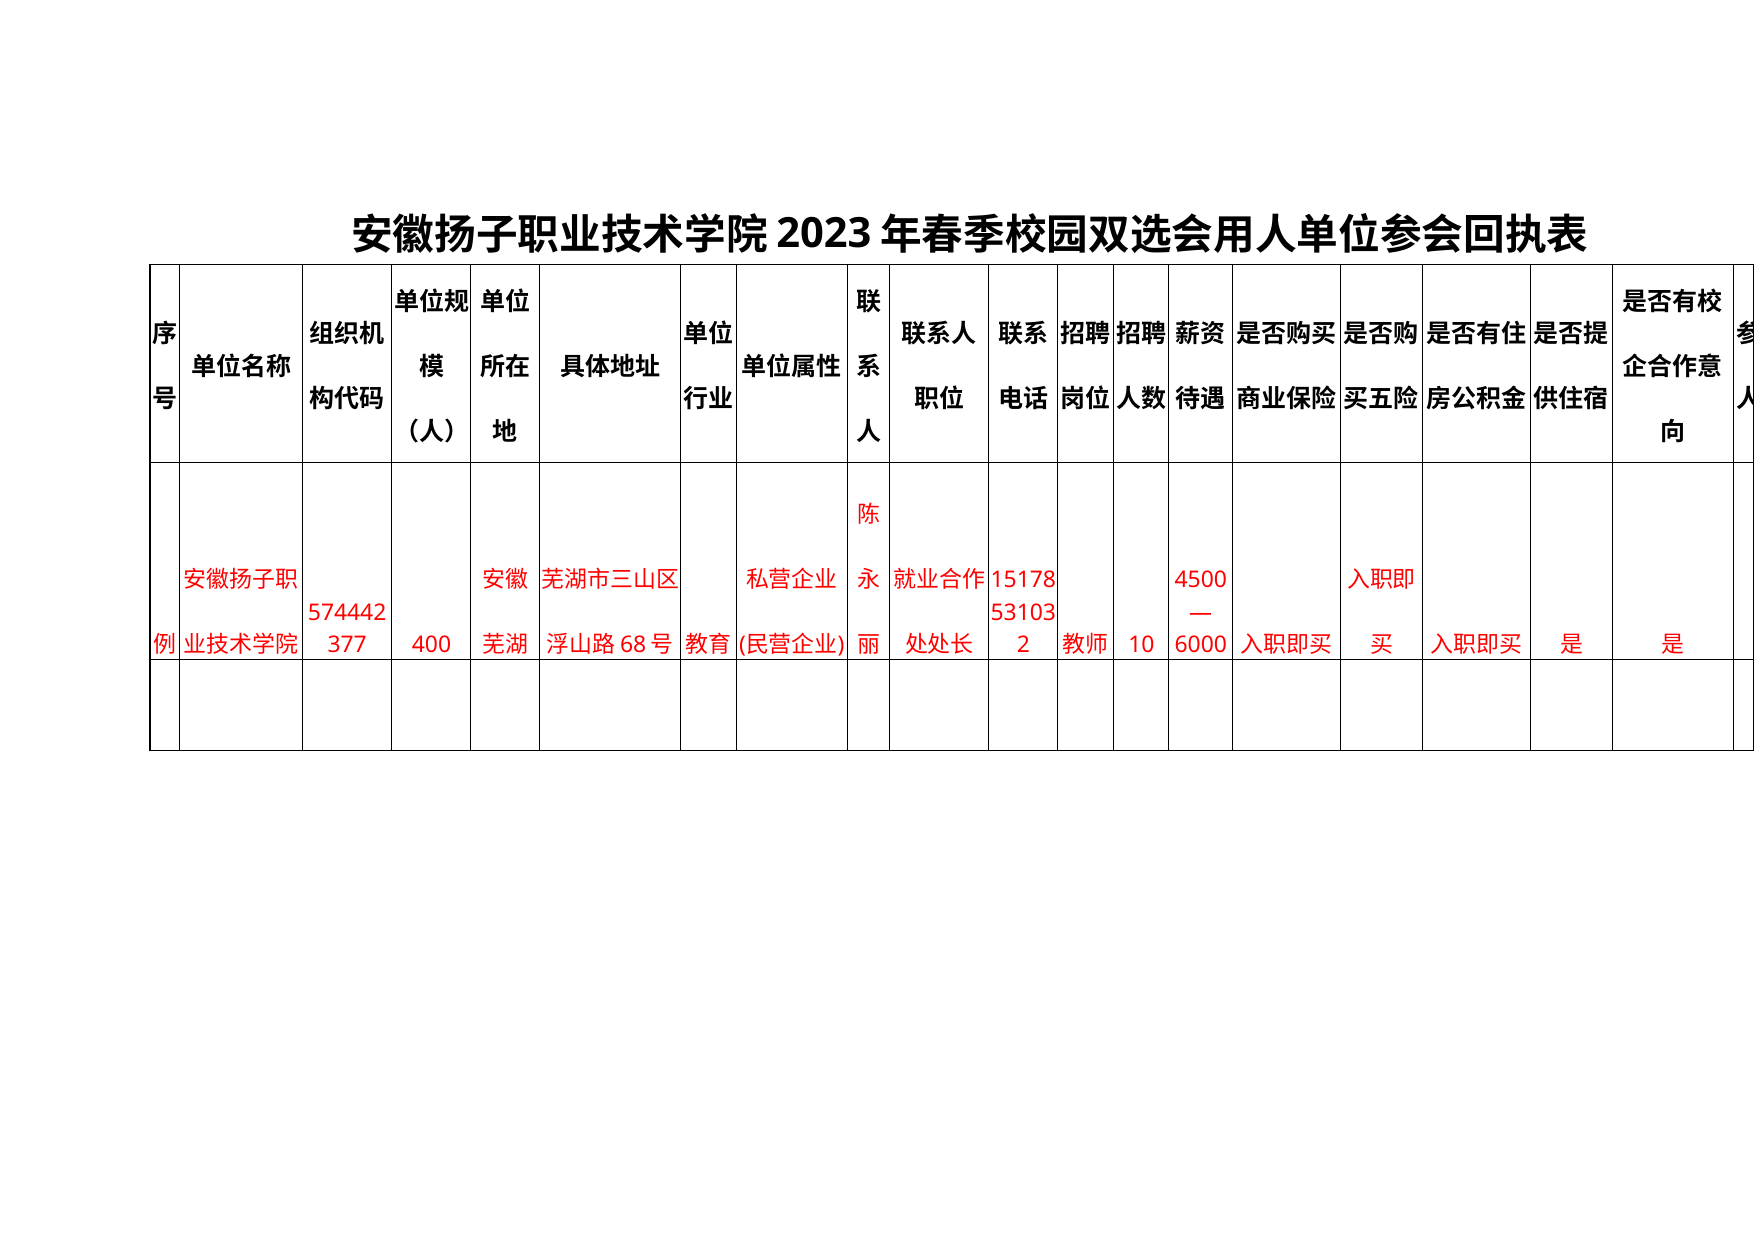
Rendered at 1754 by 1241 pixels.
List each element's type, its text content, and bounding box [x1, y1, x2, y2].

table_cell 是否有住房公积金 [1423, 265, 1530, 462]
table_cell 4500—6000 [1169, 463, 1232, 659]
table_cell [1233, 660, 1340, 750]
table_cell 联系电话 [989, 265, 1057, 462]
table_cell 单位所在地 [471, 265, 539, 462]
table_cell 入职即买 [1423, 463, 1530, 659]
table_cell [151, 660, 179, 750]
table_cell 陈永丽 [848, 463, 889, 659]
table_cell 是否有校企合作意向 [1613, 265, 1733, 462]
table_cell 招聘人数 [1114, 265, 1168, 462]
table_cell [1734, 660, 1753, 750]
table_cell 是否购买五险 [1341, 265, 1422, 462]
table_cell [1613, 660, 1733, 750]
table_cell 联系人 [848, 265, 889, 462]
table_cell [848, 660, 889, 750]
table_cell 是否购买商业保险 [1233, 265, 1340, 462]
table_cell [1058, 660, 1113, 750]
table_cell 是 [1531, 463, 1612, 659]
table_cell 是否提供住宿 [1531, 265, 1612, 462]
table_cell 安徽扬子职业技术学院 [180, 463, 302, 659]
table_cell 10 [1114, 463, 1168, 659]
table_cell 参会人数 [1734, 265, 1753, 462]
table_cell [890, 660, 988, 750]
table_cell 芜湖市三山区浮山路68号 [540, 463, 680, 659]
table_cell 序号 [151, 265, 179, 462]
table_cell [681, 660, 736, 750]
table_cell 单位行业 [681, 265, 736, 462]
table_cell [180, 660, 302, 750]
table_cell 招聘岗位 [1058, 265, 1113, 462]
table_cell 私营企业(民营企业) [737, 463, 847, 659]
table_cell 单位名称 [180, 265, 302, 462]
table_cell 例 [151, 463, 179, 659]
table_cell 单位规模（人） [392, 265, 470, 462]
table_cell [989, 660, 1057, 750]
table_cell [392, 660, 470, 750]
table_cell 15178531032 [989, 463, 1057, 659]
table_cell 薪资待遇 [1169, 265, 1232, 462]
table_cell 具体地址 [540, 265, 680, 462]
table_cell 入职即买 [1233, 463, 1340, 659]
table_cell 教师 [1058, 463, 1113, 659]
table_cell 400 [392, 463, 470, 659]
table_cell [1169, 660, 1232, 750]
table_cell [1114, 660, 1168, 750]
table_cell 安徽芜湖 [471, 463, 539, 659]
table_cell 入职即买 [1341, 463, 1422, 659]
table_header 安徽扬子职业技术学院2023年春季校园双选会用人单位参会回执表 [150, 198, 1754, 264]
table_cell [1423, 660, 1530, 750]
table_cell 2 [1734, 463, 1753, 659]
table_cell 就业合作处处长 [890, 463, 988, 659]
table_cell 单位属性 [737, 265, 847, 462]
table_cell 574442377 [303, 463, 391, 659]
table_cell 是 [1613, 463, 1733, 659]
table_cell [1531, 660, 1612, 750]
table_cell 联系人职位 [890, 265, 988, 462]
table_cell [540, 660, 680, 750]
table_cell [1341, 660, 1422, 750]
table_cell 教育 [681, 463, 736, 659]
table_cell [471, 660, 539, 750]
table_cell 组织机构代码 [303, 265, 391, 462]
table_cell [737, 660, 847, 750]
table_cell [303, 660, 391, 750]
